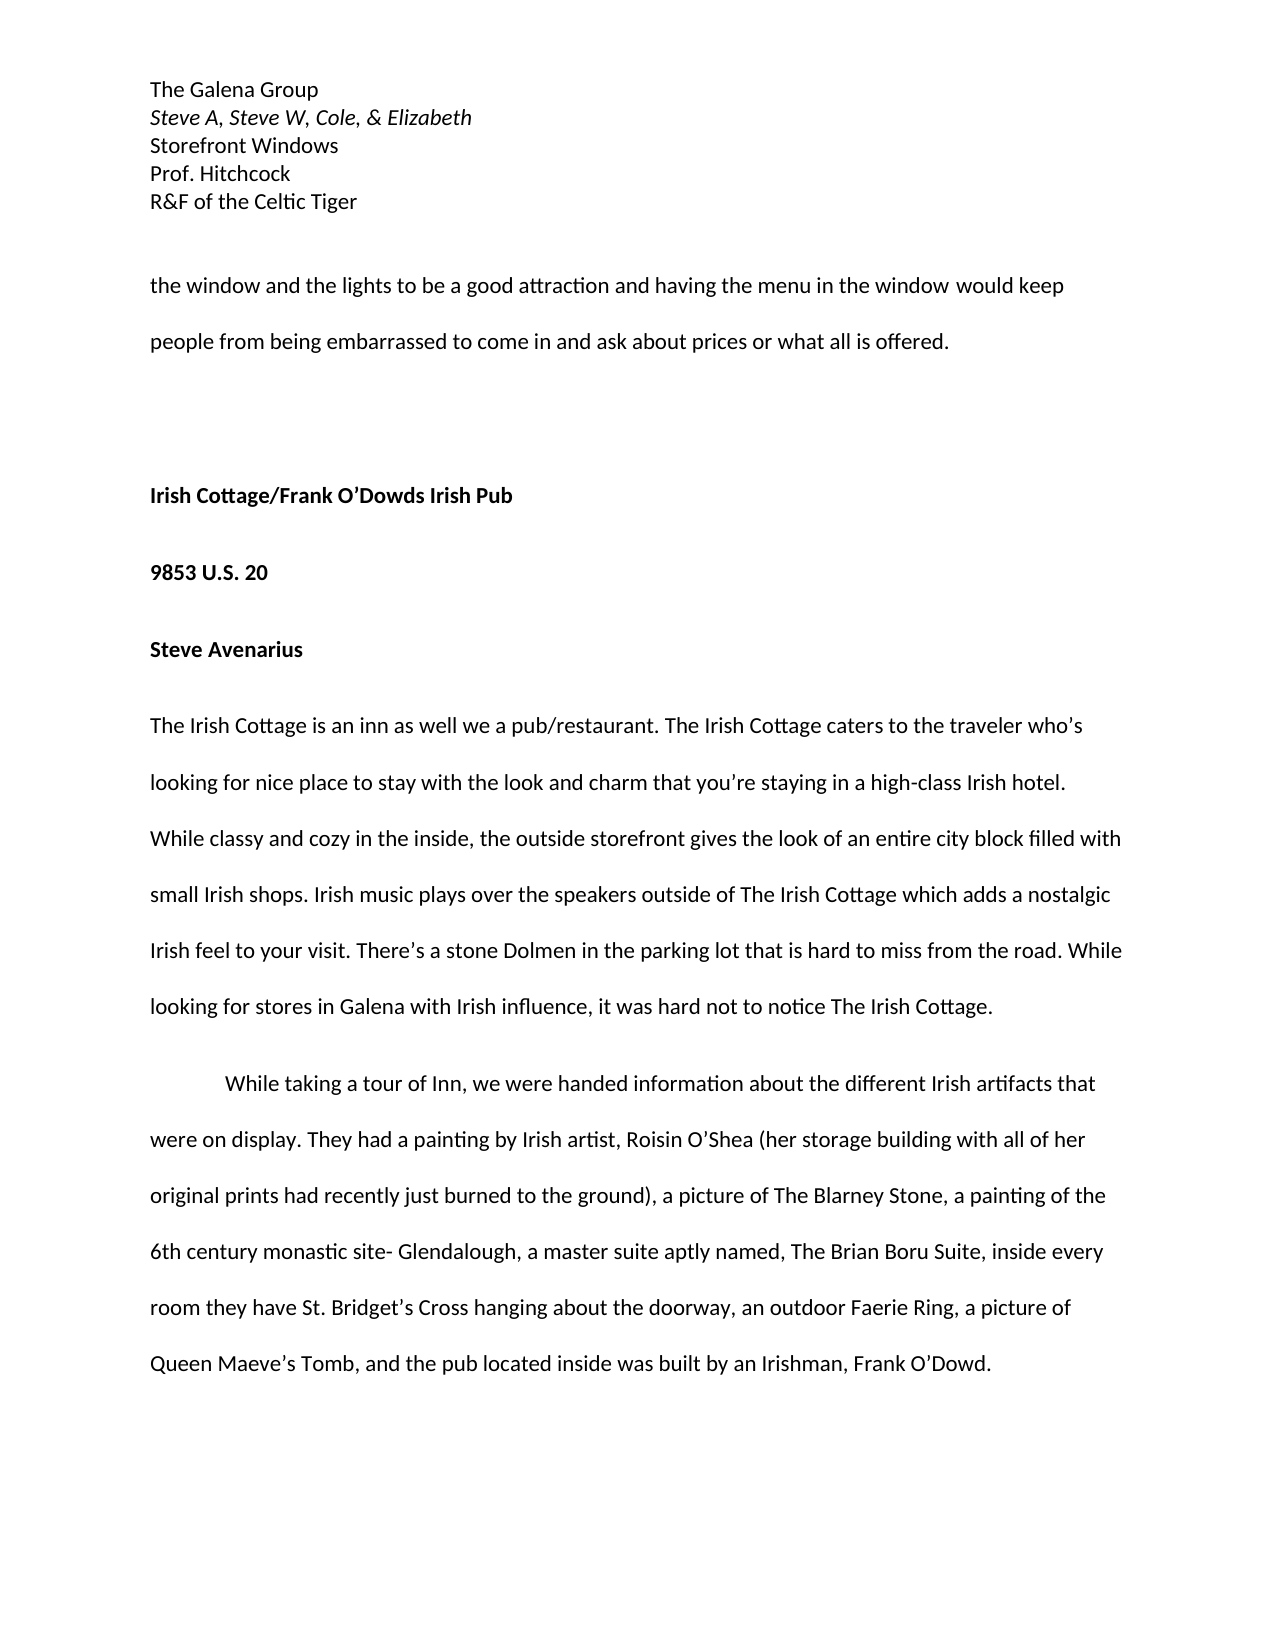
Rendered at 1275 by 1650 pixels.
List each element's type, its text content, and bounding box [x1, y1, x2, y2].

text Steve Avenarius [150, 635, 1125, 663]
text While taking a tour of Inn, we were handed information about the different Irish artifacts that were on display. They had a painting by Irish artist, Roisin O’Shea (her storage building with all of her original prints had recently just burned to the ground), a picture of The Blarney Stone, a painting of the 6th century monastic site- Glendalough, a master suite aptly named, The Brian Boru Suite, inside every room they have St. Bridget’s Cross hanging about the doorway, an outdoor Faerie Ring, a picture of Queen Maeve’s Tomb, and the pub located inside was built by an Irishman, Frank O’Dowd. [150, 1069, 1125, 1377]
text Irish Cottage/Frank O’Dowds Irish Pub [150, 481, 1125, 509]
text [150, 271, 1125, 355]
text 9853 U.S. 20 [150, 558, 1125, 586]
text The Irish Cottage is an inn as well we a pub/restaurant. The Irish Cottage caters to the traveler who’s looking for nice place to stay with the look and charm that you’re staying in a high-class Irish hotel. While classy and cozy in the inside, the outside storefront gives the look of an entire city block filled with small Irish shops. Irish music plays over the speakers outside of The Irish Cottage which adds a nostalgic Irish feel to your visit. There’s a stone Dolmen in the parking lot that is hard to miss from the road. While looking for stores in Galena with Irish influence, it was hard not to notice The Irish Cottage. [150, 712, 1125, 1020]
